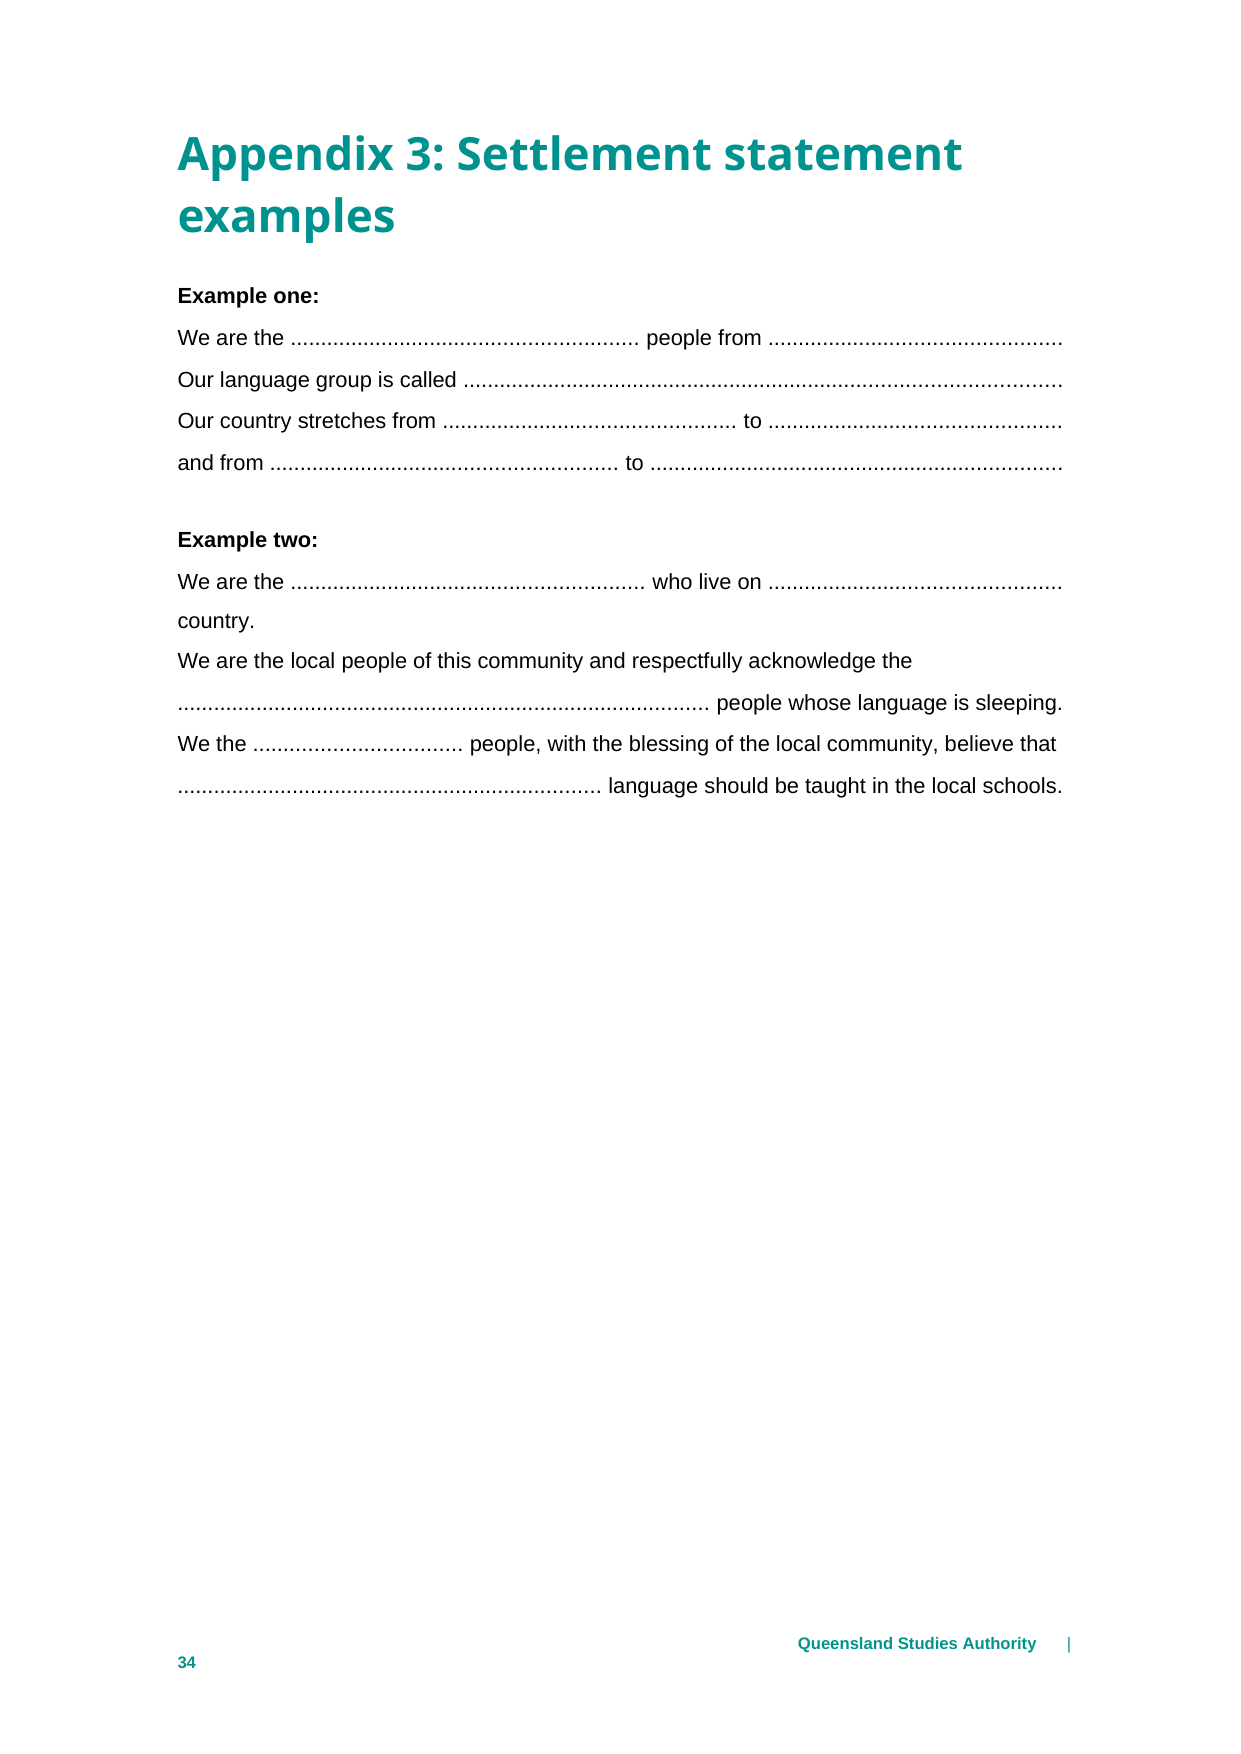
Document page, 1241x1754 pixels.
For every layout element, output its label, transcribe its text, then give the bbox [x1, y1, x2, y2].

text We are the who live on [177, 565, 1063, 594]
list and from to . [177, 446, 1063, 475]
text We the people, with the blessing of the local community, believe that [177, 727, 1063, 757]
subtitle Example one: [177, 283, 1063, 308]
subtitle Appendix 3: Settlement statement examples [177, 121, 1063, 246]
list We are the local people of this community and respectfully acknowledge the [177, 646, 1063, 673]
text We are the people from . [177, 321, 1063, 350]
text Our country stretches from to [177, 404, 1063, 433]
subtitle Example two: [177, 527, 1063, 552]
text people whose language is sleeping. [177, 686, 1063, 715]
text country. [177, 607, 1063, 634]
list Our language group is called . [177, 363, 1063, 392]
text language should be taught in the local schools. [177, 769, 1063, 798]
